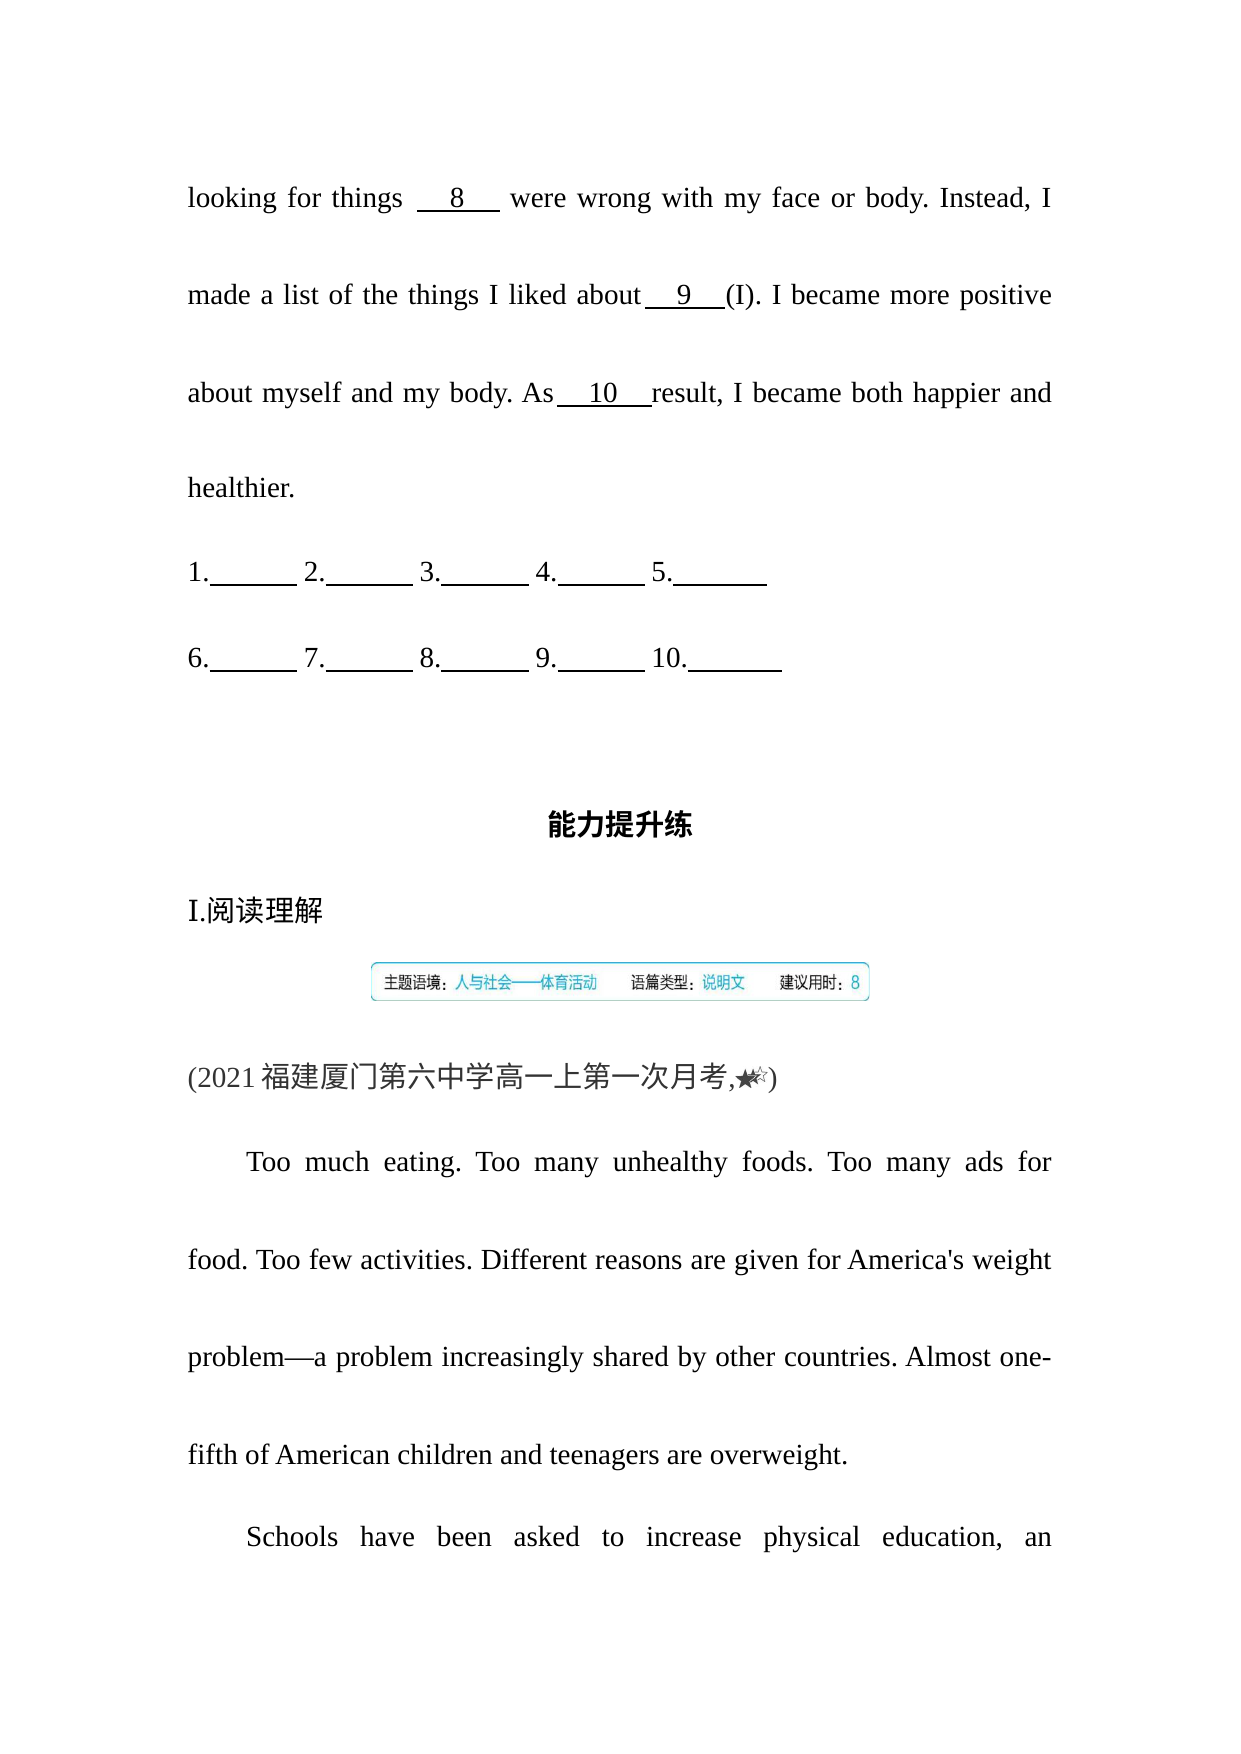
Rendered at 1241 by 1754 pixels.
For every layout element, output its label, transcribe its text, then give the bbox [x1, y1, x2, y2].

text Too much eating. Too many unhealthy foods. Too many ads for food. Too few activities. Different reasons are given for America's weight problem—a problem increasingly shared by other countries. Almost one-fifth of American children and teenagers are overweight. [187, 1129, 1053, 1486]
picture [371, 962, 870, 1001]
text 能力提升练 [187, 790, 1053, 855]
text 6. 7. 8. 9. 10. [187, 622, 1053, 687]
text 1. 2. 3. 4. 5. [187, 536, 1053, 601]
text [187, 1503, 1053, 1568]
picture [735, 1066, 768, 1088]
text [187, 162, 1053, 519]
text Ⅰ.阅读理解 [187, 876, 1053, 941]
text (2021福建厦门第六中学高一上第一次月考,) [187, 1042, 1053, 1107]
